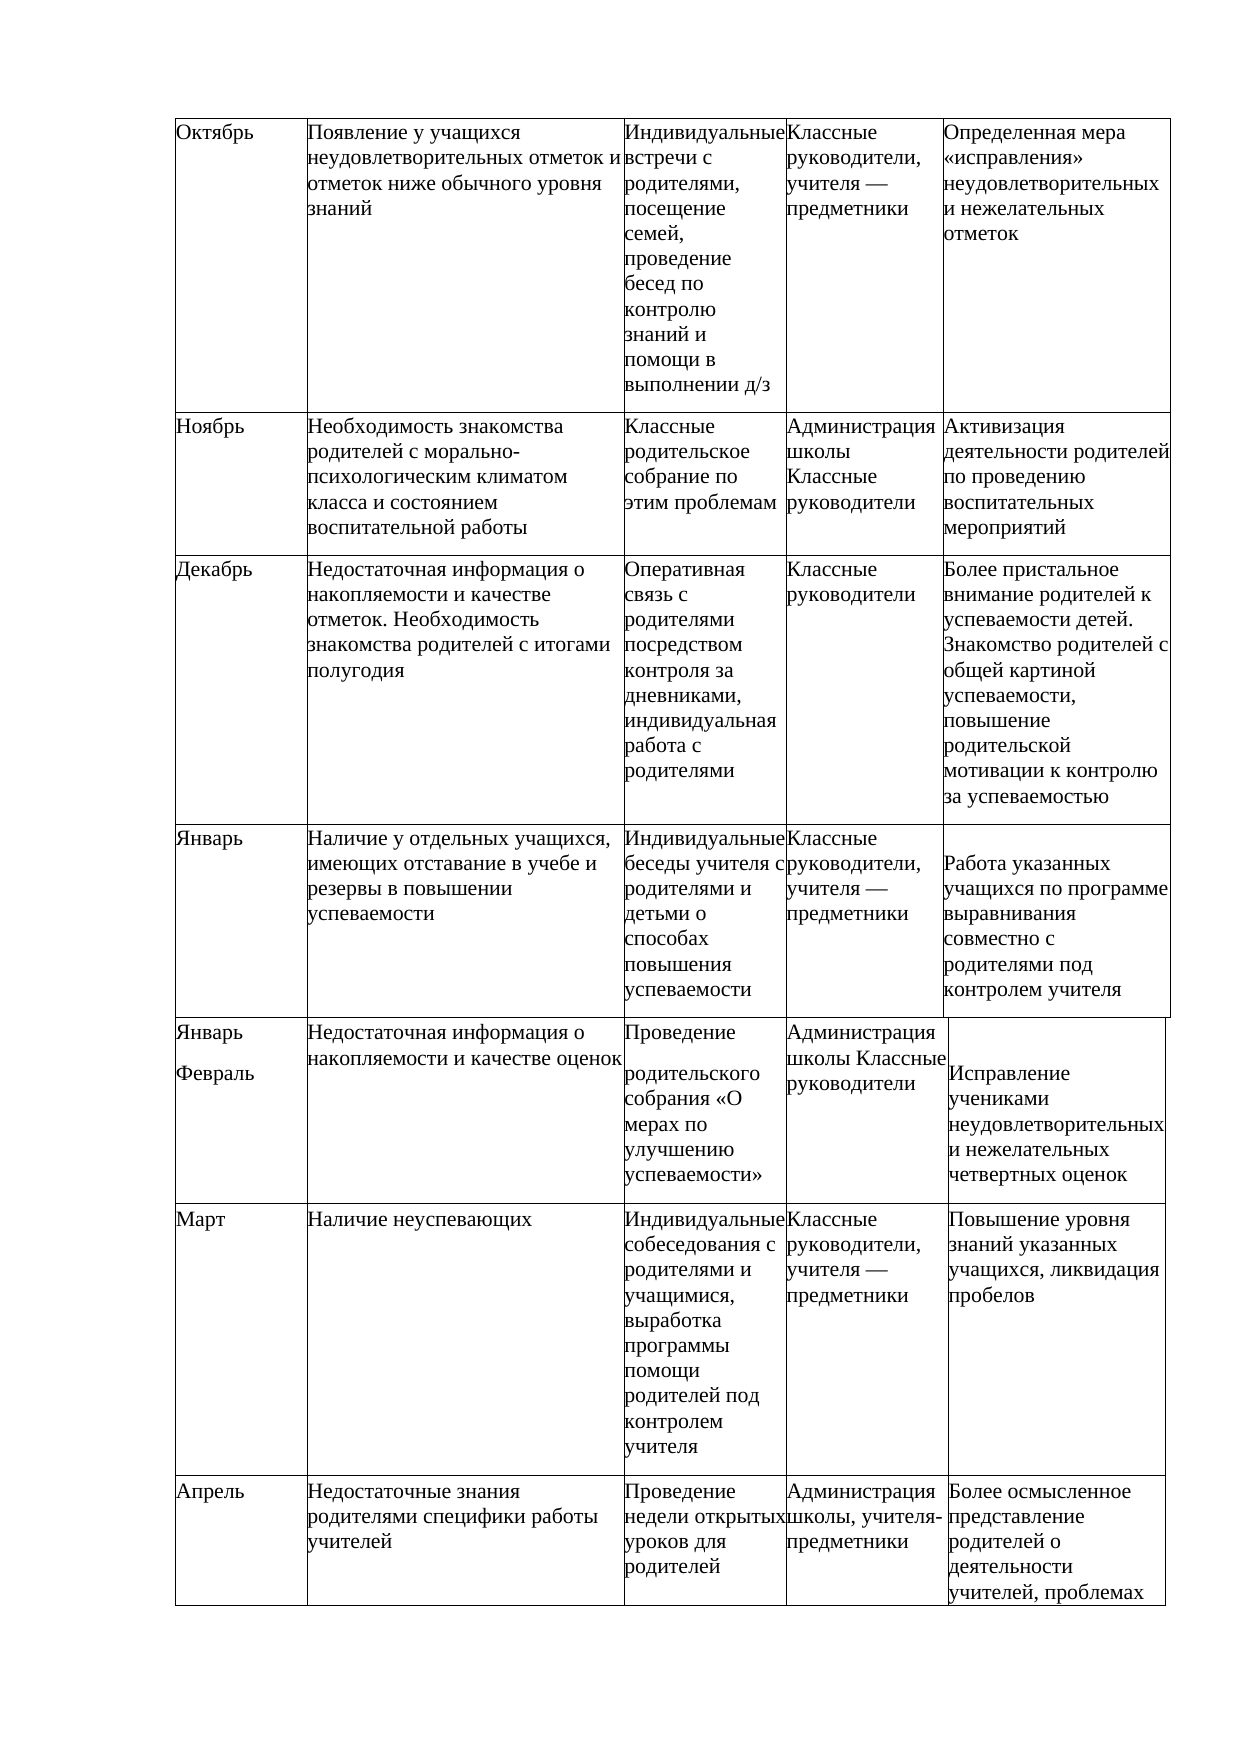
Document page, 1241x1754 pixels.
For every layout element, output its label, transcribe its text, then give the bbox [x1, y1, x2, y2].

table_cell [625, 1476, 786, 1605]
table_cell Индивидуальные собеседования с родителями и учащимися, выработка программы помощи родителей под контролем учителя [625, 1204, 786, 1475]
table_cell Более пристальное внимание родителей к успеваемости детей. Знакомство родителей с общей картиной успеваемости, повышение родительской мотивации к контролю за успеваемостью [944, 556, 1170, 823]
table_cell Администрация школы Классные руководители [787, 413, 943, 555]
table_cell Недостаточная информация о накопляемости и качестве оценок [308, 1018, 624, 1203]
table_cell Ноябрь [176, 413, 307, 555]
table_cell Определенная мера «исправления» неудовлетворительных и нежелательных отметок [944, 119, 1170, 412]
table_cell Необходимость знакомства родителей с морально- психологическим климатом класса и состоянием воспитательной работы [308, 413, 624, 555]
table_cell Недостаточная информация о накопляемости и качестве отметок. Необходимость знакомства родителей с итогами полугодия [308, 556, 624, 823]
table_cell Исправление учениками неудовлетворительных и нежелательных четвертных оценок [949, 1018, 1165, 1203]
table_cell Апрель [176, 1476, 307, 1605]
table_cell Классные руководители, учителя — предметники [787, 825, 943, 1017]
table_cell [308, 1476, 624, 1605]
table_cell Администрация школы Классные руководители [787, 1018, 948, 1203]
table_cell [787, 1476, 948, 1605]
table_cell Март [176, 1204, 307, 1475]
table_cell Работа указанных учащихся по программе выравнивания совместно с родителями под контролем учителя [944, 825, 1170, 1017]
table_cell Октябрь [176, 119, 307, 412]
table_cell Классные руководители, учителя — предметники [787, 1204, 948, 1475]
table_cell Декабрь [176, 556, 307, 823]
table_cell Январь Февраль [176, 1018, 307, 1203]
table_cell Активизация деятельности родителей по проведению воспитательных мероприятий [944, 413, 1170, 555]
table_cell Индивидуальные встречи с родителями, посещение семей, проведение бесед по контролю знаний и помощи в выполнении д/з [625, 119, 786, 412]
table_cell Классные руководители, учителя — предметники [787, 119, 943, 412]
table_cell Индивидуальные беседы учителя с родителями и детьми о способах повышения успеваемости [625, 825, 786, 1017]
table_cell Повышение уровня знаний указанных учащихся, ликвидация пробелов [949, 1204, 1165, 1475]
table_cell Появление у учащихся неудовлетворительных отметок и отметок ниже обычного уровня знаний [308, 119, 624, 412]
table_cell Классные родительское собрание по этим проблемам [625, 413, 786, 555]
table_cell Январь [176, 825, 307, 1017]
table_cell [949, 1476, 1165, 1605]
table_cell Наличие неуспевающих [308, 1204, 624, 1475]
table_cell Проведение родительского собрания «О мерах по улучшению успеваемости» [625, 1018, 786, 1203]
table_cell Оперативная связь с родителями посредством контроля за дневниками, индивидуальная работа с родителями [625, 556, 786, 823]
table_cell Наличие у отдельных учащихся, имеющих отставание в учебе и резервы в повышении успеваемости [308, 825, 624, 1017]
table_cell Классные руководители [787, 556, 943, 823]
